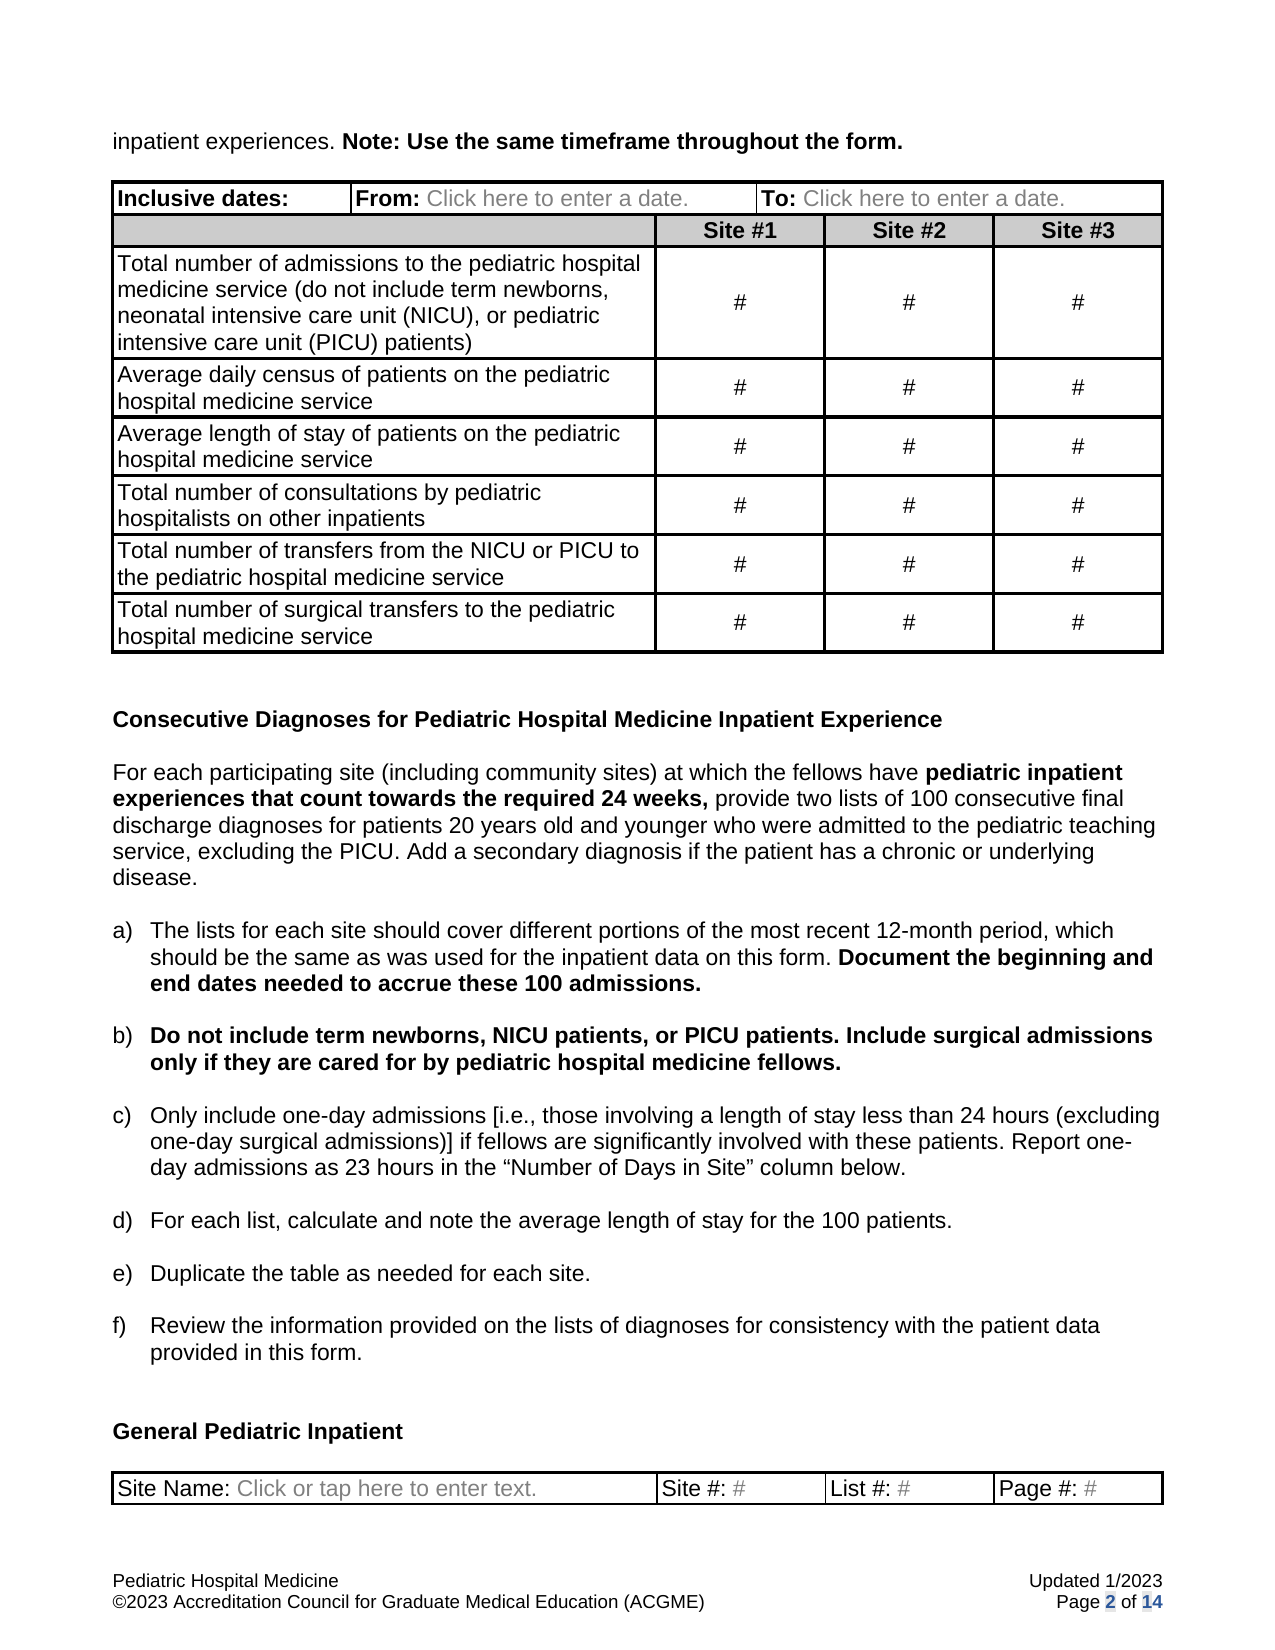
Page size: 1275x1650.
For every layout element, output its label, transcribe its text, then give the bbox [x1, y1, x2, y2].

table_cell Total number of surgical transfers to the pediatric hospital medicine service [114, 595, 654, 650]
list For each list, calculate and note the average length of stay for the 100 patients. [112, 1207, 1162, 1233]
list Do not include term newborns, NICU patients, or PICU patients. Include surgical admissions only if they are cared for by pediatric hospital medicine fellows. [112, 1022, 1162, 1075]
table_cell Site #3 [995, 216, 1161, 245]
table_header Site Name: [114, 1474, 656, 1503]
table_cell Total number of admissions to the pediatric hospital medicine service (do not include term newborns, neonatal intensive care unit (NICU), or pediatric intensive care unit (PICU) patients) [114, 248, 654, 357]
list Review the information provided on the lists of diagnoses for consistency with the patient data provided in this form. [112, 1312, 1162, 1365]
table_header From: [352, 184, 756, 213]
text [112, 128, 1162, 154]
table_header Inclusive dates: [114, 184, 350, 213]
table_header List #: [826, 1474, 993, 1503]
text General Pediatric Inpatient [112, 1418, 1162, 1444]
list Only include one-day admissions [i.e., those involving a length of stay less than 24 hours (excluding one-day surgical admissions)] if fellows are significantly involved with these patients. Report one-day admissions as 23 hours in the “Number of Days in Site” column below. [112, 1102, 1162, 1181]
table_cell [114, 216, 654, 245]
list Duplicate the table as needed for each site. [112, 1260, 1162, 1286]
table_cell Total number of transfers from the NICU or PICU to the pediatric hospital medicine service [114, 536, 654, 592]
table_cell Average length of stay of patients on the pediatric hospital medicine service [114, 419, 654, 474]
list The lists for each site should cover different portions of the most recent 12-month period, which should be the same as was used for the inpatient data on this form. Document the beginning and end dates needed to accrue these 100 admissions. [112, 917, 1162, 996]
table_cell Average daily census of patients on the pediatric hospital medicine service [114, 360, 654, 415]
table_cell Site #1 [657, 216, 823, 245]
table_header Site #: [658, 1474, 825, 1503]
text Consecutive Diagnoses for Pediatric Hospital Medicine Inpatient Experience [112, 706, 1162, 733]
table_header To: [757, 184, 1161, 213]
table_cell Total number of consultations by pediatric hospitalists on other inpatients [114, 477, 654, 533]
text For each participating site (including community sites) at which the fellows have pediatric inpatient experiences that count towards the required 24 weeks, provide two lists of 100 consecutive final discharge diagnoses for patients 20 years old and younger who were admitted to the pediatric teaching service, excluding the PICU. Add a secondary diagnosis if the patient has a chronic or underlying disease. [112, 759, 1162, 891]
table_header Page #: [995, 1474, 1161, 1503]
table_cell Site #2 [826, 216, 992, 245]
